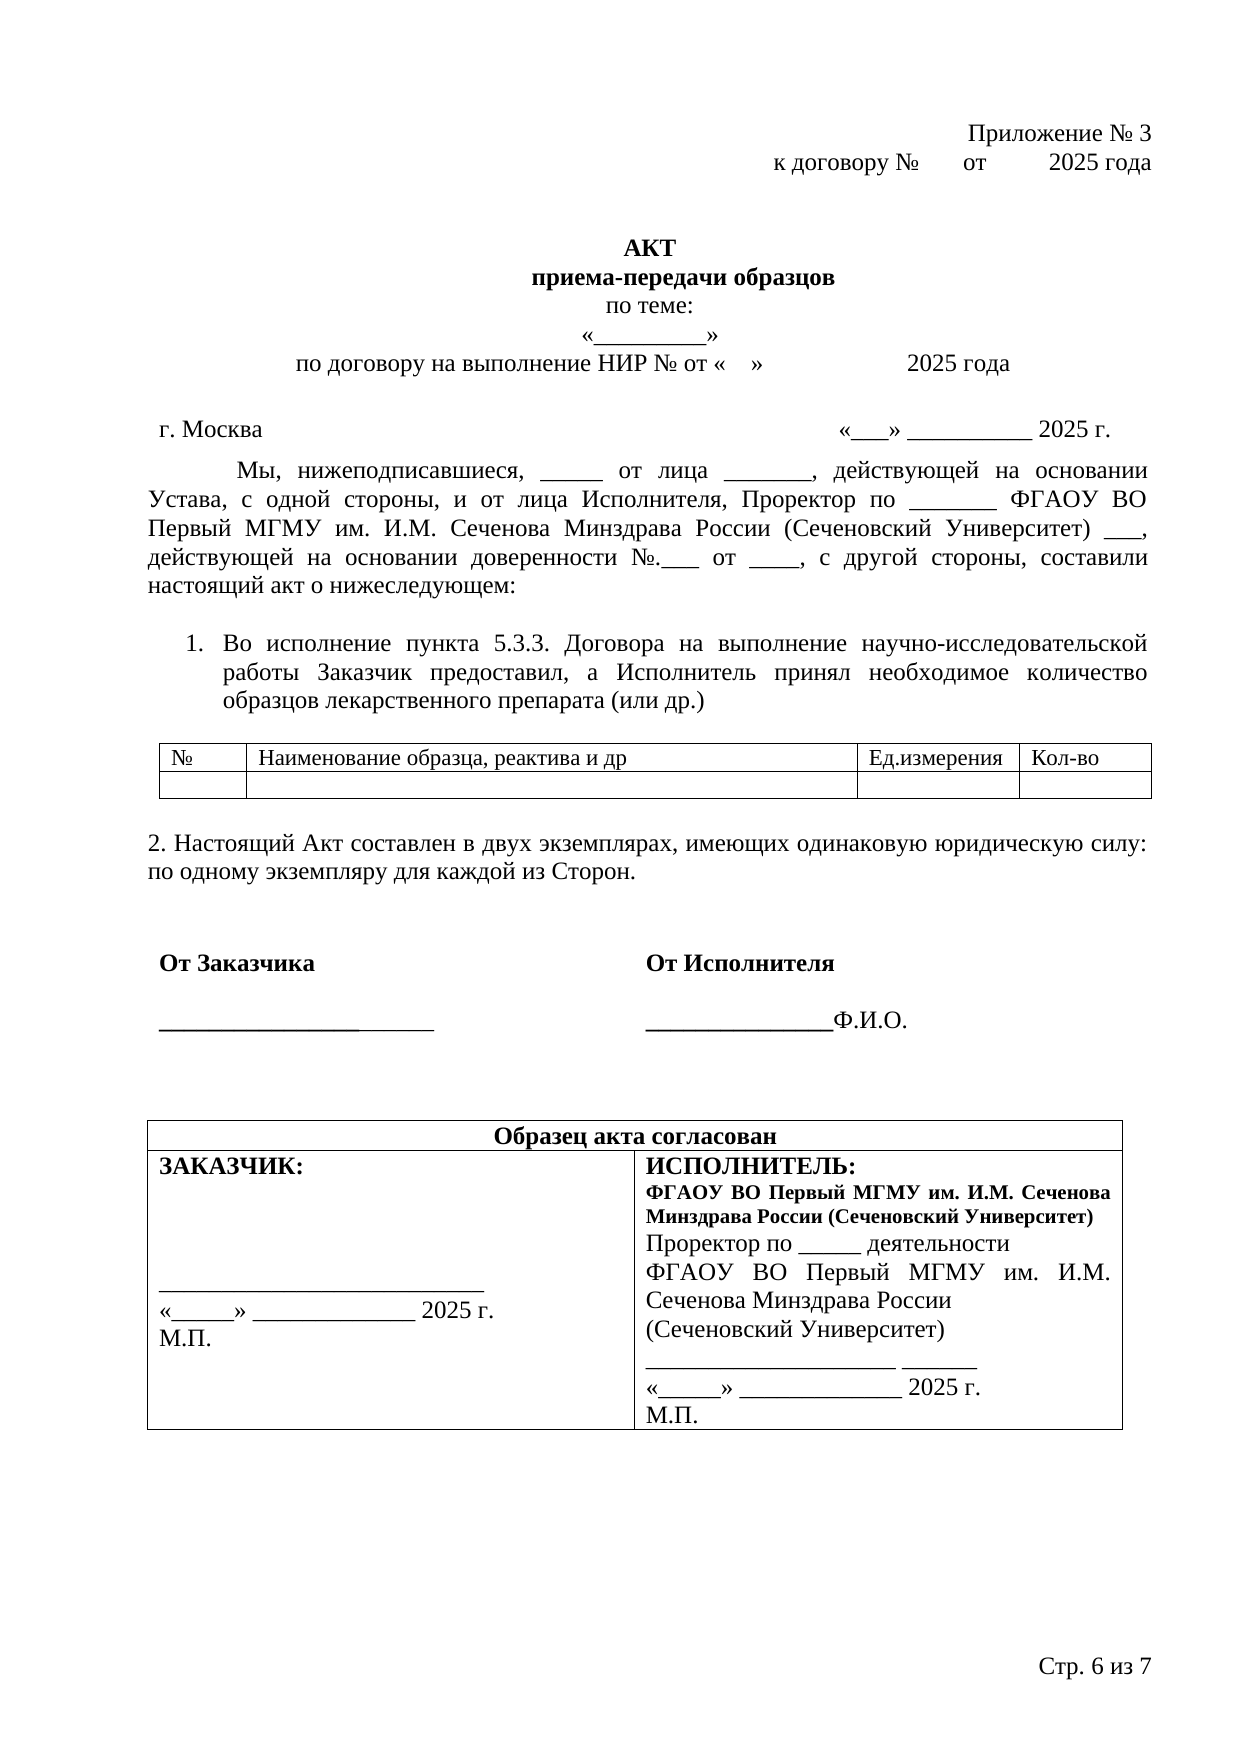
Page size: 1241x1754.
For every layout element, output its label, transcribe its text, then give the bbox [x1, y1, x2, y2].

table_cell ЗАКАЗЧИК: __________________________ «_____» _____________ 2025 г. М.П. [148, 1151, 634, 1429]
table_header Ед.измерения [858, 744, 1019, 771]
table_header «___» __________ 2025 г. [634, 377, 1122, 456]
table_cell [858, 772, 1019, 798]
table_cell [247, 772, 857, 798]
list Во исполнение пункта 5.3.3. Договора на выполнение научно-исследовательской работы Заказчик предоставил, а Исполнитель принял необходимое количество образцов лекарственного препарата (или др.) [185, 628, 1148, 714]
table_header От Исполнителя _______________Ф.И.О. [634, 948, 1122, 1120]
table_header Наименование образца, реактива и др [247, 744, 857, 771]
table_header Кол-во [1020, 744, 1151, 771]
table_header № [160, 744, 246, 771]
table_cell [1020, 772, 1151, 798]
text по договору на выполнение НИР № от « » 2025 года [148, 348, 1152, 377]
text приема-передачи образцов по теме: [148, 262, 1152, 319]
text Мы, нижеподписавшиеся, _____ от лица _______, действующей на основании Устава, с одной стороны, и от лица Исполнителя, Проректор по _______ ФГАОУ ВО Первый МГМУ им. И.М. Сеченова Минздрава России (Сеченовский Университет) ___, действующей на основании доверенности №.___ от ____, с другой стороны, составили настоящий акт о нижеследующем: [148, 456, 1148, 599]
text к договору № от 2025 года [148, 147, 1152, 176]
table_cell ИСПОЛНИТЕЛЬ: ФГАОУ ВО Первый МГМУ им. И.М. Сеченова Минздрава России (Сеченовский Университет) Проректор по _____ деятельности ФГАОУ ВО Первый МГМУ им. И.М. Сеченова Минздрава России (Сеченовский Университет) ____________________ ______ «_____» _____________ 2025 г. М.П. [635, 1151, 1122, 1429]
text «_________» [148, 319, 1152, 348]
table_cell [160, 772, 246, 798]
text 2. Настоящий Акт составлен в двух экземплярах, имеющих одинаковую юридическую силу: по одному экземпляру для каждой из Сторон. [148, 828, 1148, 885]
text Приложение № 3 [148, 118, 1152, 147]
table_header От Заказчика ______________________ [148, 948, 634, 1120]
text АКТ [148, 233, 1152, 262]
table_cell Образец акта согласован [148, 1121, 1122, 1150]
table_header г. Москва [148, 377, 634, 456]
